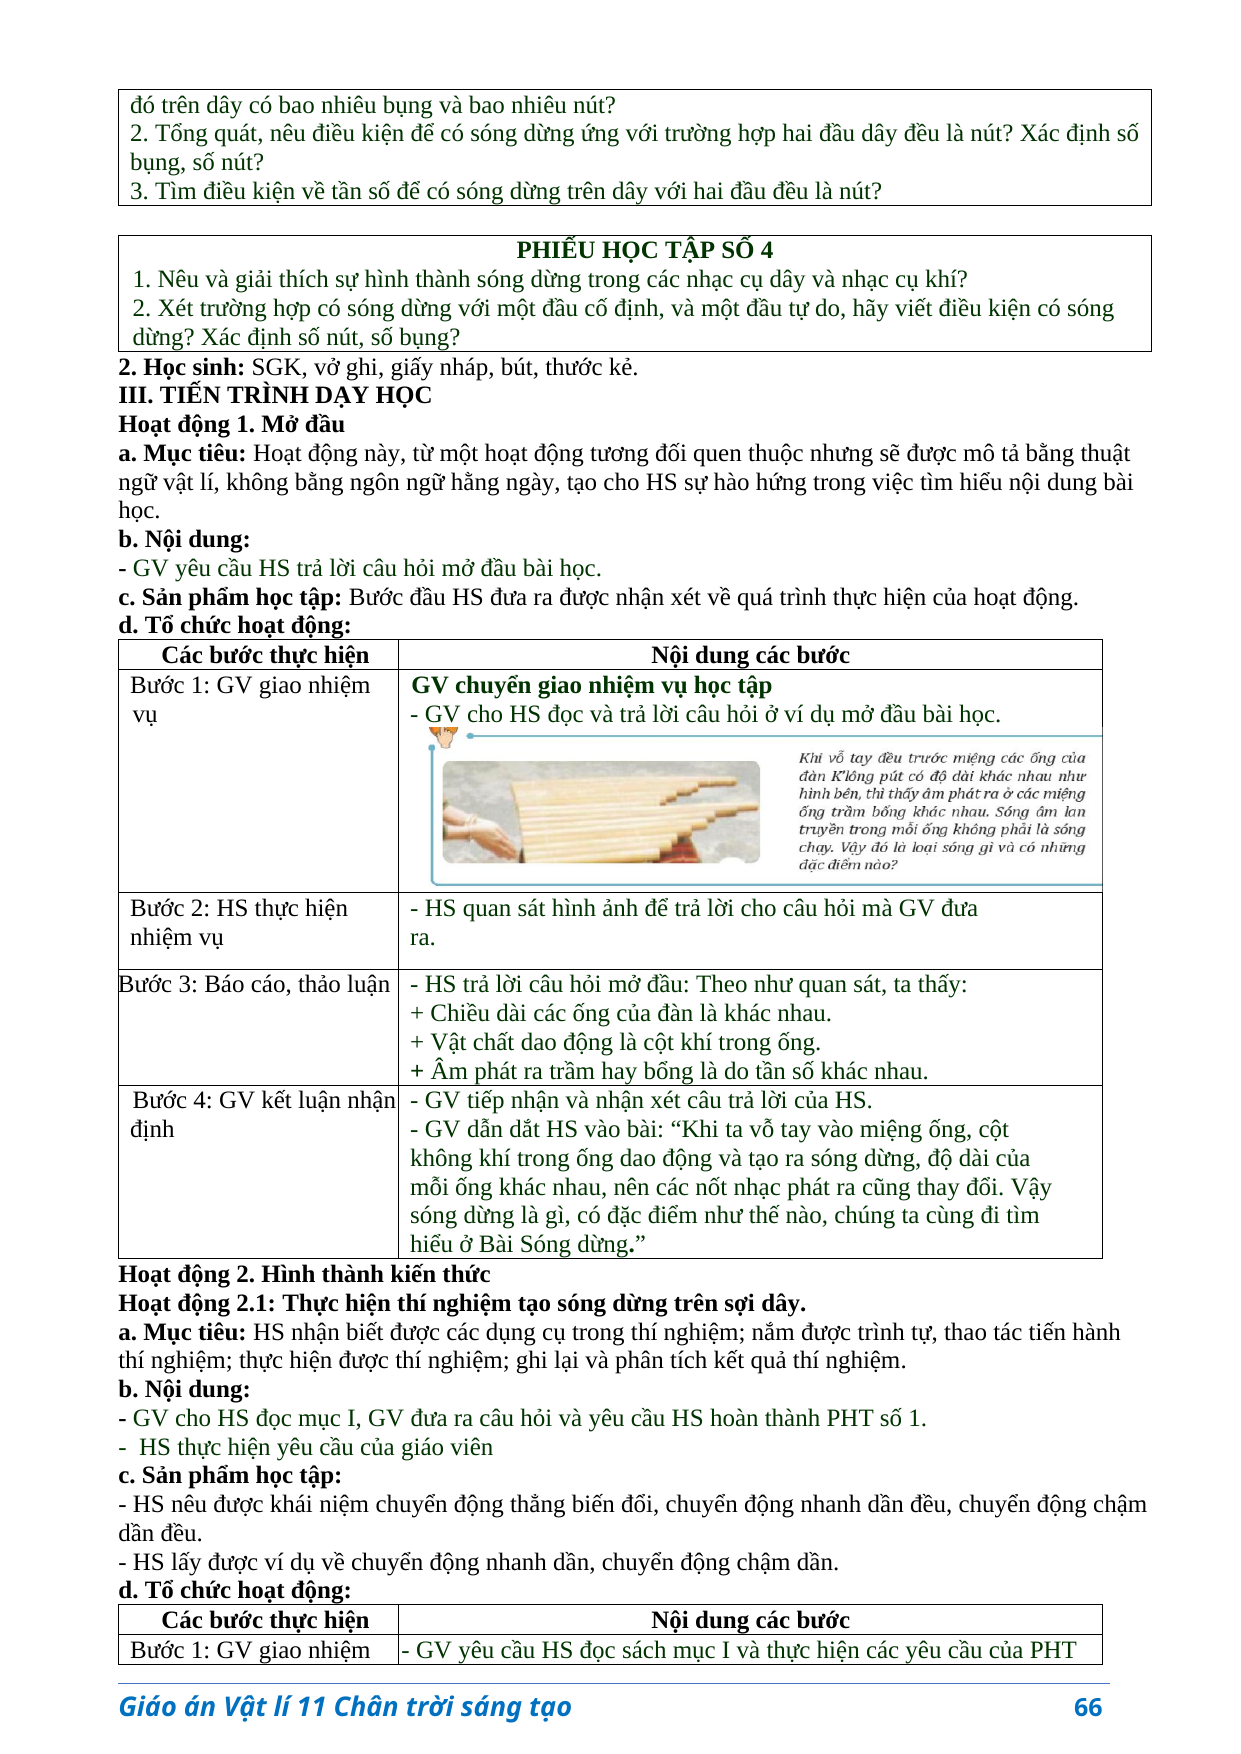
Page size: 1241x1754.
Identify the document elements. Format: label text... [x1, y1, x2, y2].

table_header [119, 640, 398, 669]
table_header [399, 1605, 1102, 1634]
text d. Tổ chức hoạt động: [118, 610, 1152, 639]
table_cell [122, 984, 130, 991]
text - GV yêu cầu HS trả lời câu hỏi mở đầu bài học. [118, 553, 1152, 582]
text c. Sản phẩm học tập: Bước đầu HS đưa ra được nhận xét về quá trình thực hiện của hoạt động. [118, 582, 1152, 610]
text b. Nội dung: [118, 1374, 1152, 1403]
text c. Sản phẩm học tập: [118, 1460, 1152, 1489]
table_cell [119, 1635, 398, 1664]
text - HS thực hiện yêu cầu của giáo viên [118, 1432, 1152, 1460]
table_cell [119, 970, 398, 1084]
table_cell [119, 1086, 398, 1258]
text d. Tổ chức hoạt động: [118, 1575, 1152, 1604]
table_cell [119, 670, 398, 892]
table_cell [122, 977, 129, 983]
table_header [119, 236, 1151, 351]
text b. Nội dung: [118, 524, 1152, 553]
picture [428, 727, 1103, 892]
text - HS lấy được ví dụ về chuyển động nhanh dần, chuyển động chậm dần. [118, 1547, 1152, 1575]
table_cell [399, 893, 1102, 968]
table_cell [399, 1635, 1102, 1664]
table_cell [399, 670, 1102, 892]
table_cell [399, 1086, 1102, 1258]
text - HS nêu được khái niệm chuyển động thẳng biến đổi, chuyển động nhanh dần đều, chuyển động chậm dần đều. [118, 1489, 1152, 1547]
text Hoạt động 2. Hình thành kiến thức [118, 1259, 1152, 1288]
text 2. Học sinh: SGK, vở ghi, giấy nháp, bút, thước kẻ. [118, 352, 1152, 380]
text a. Mục tiêu: Hoạt động này, từ một hoạt động tương đối quen thuộc nhưng sẽ được mô tả bằng thuật ngữ vật lí, không bằng ngôn ngữ hằng ngày, tạo cho HS sự hào hứng trong việc tìm hiểu nội dung bài học. [118, 438, 1152, 524]
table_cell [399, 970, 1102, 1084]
text III. TIẾN TRÌNH DẠY HỌC [118, 380, 1152, 409]
text Hoạt động 1. Mở đầu [118, 409, 1152, 438]
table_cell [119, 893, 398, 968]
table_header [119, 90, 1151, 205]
text - GV cho HS đọc mục I, GV đưa ra câu hỏi và yêu cầu HS hoàn thành PHT số 1. [118, 1403, 1152, 1432]
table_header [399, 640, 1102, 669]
text a. Mục tiêu: HS nhận biết được các dụng cụ trong thí nghiệm; nắm được trình tự, thao tác tiến hành thí nghiệm; thực hiện được thí nghiệm; ghi lại và phân tích kết quả thí nghiệm. [118, 1317, 1152, 1374]
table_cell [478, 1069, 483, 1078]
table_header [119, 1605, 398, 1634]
text Hoạt động 2.1: Thực hiện thí nghiệm tạo sóng dừng trên sợi dây. [118, 1288, 1152, 1317]
